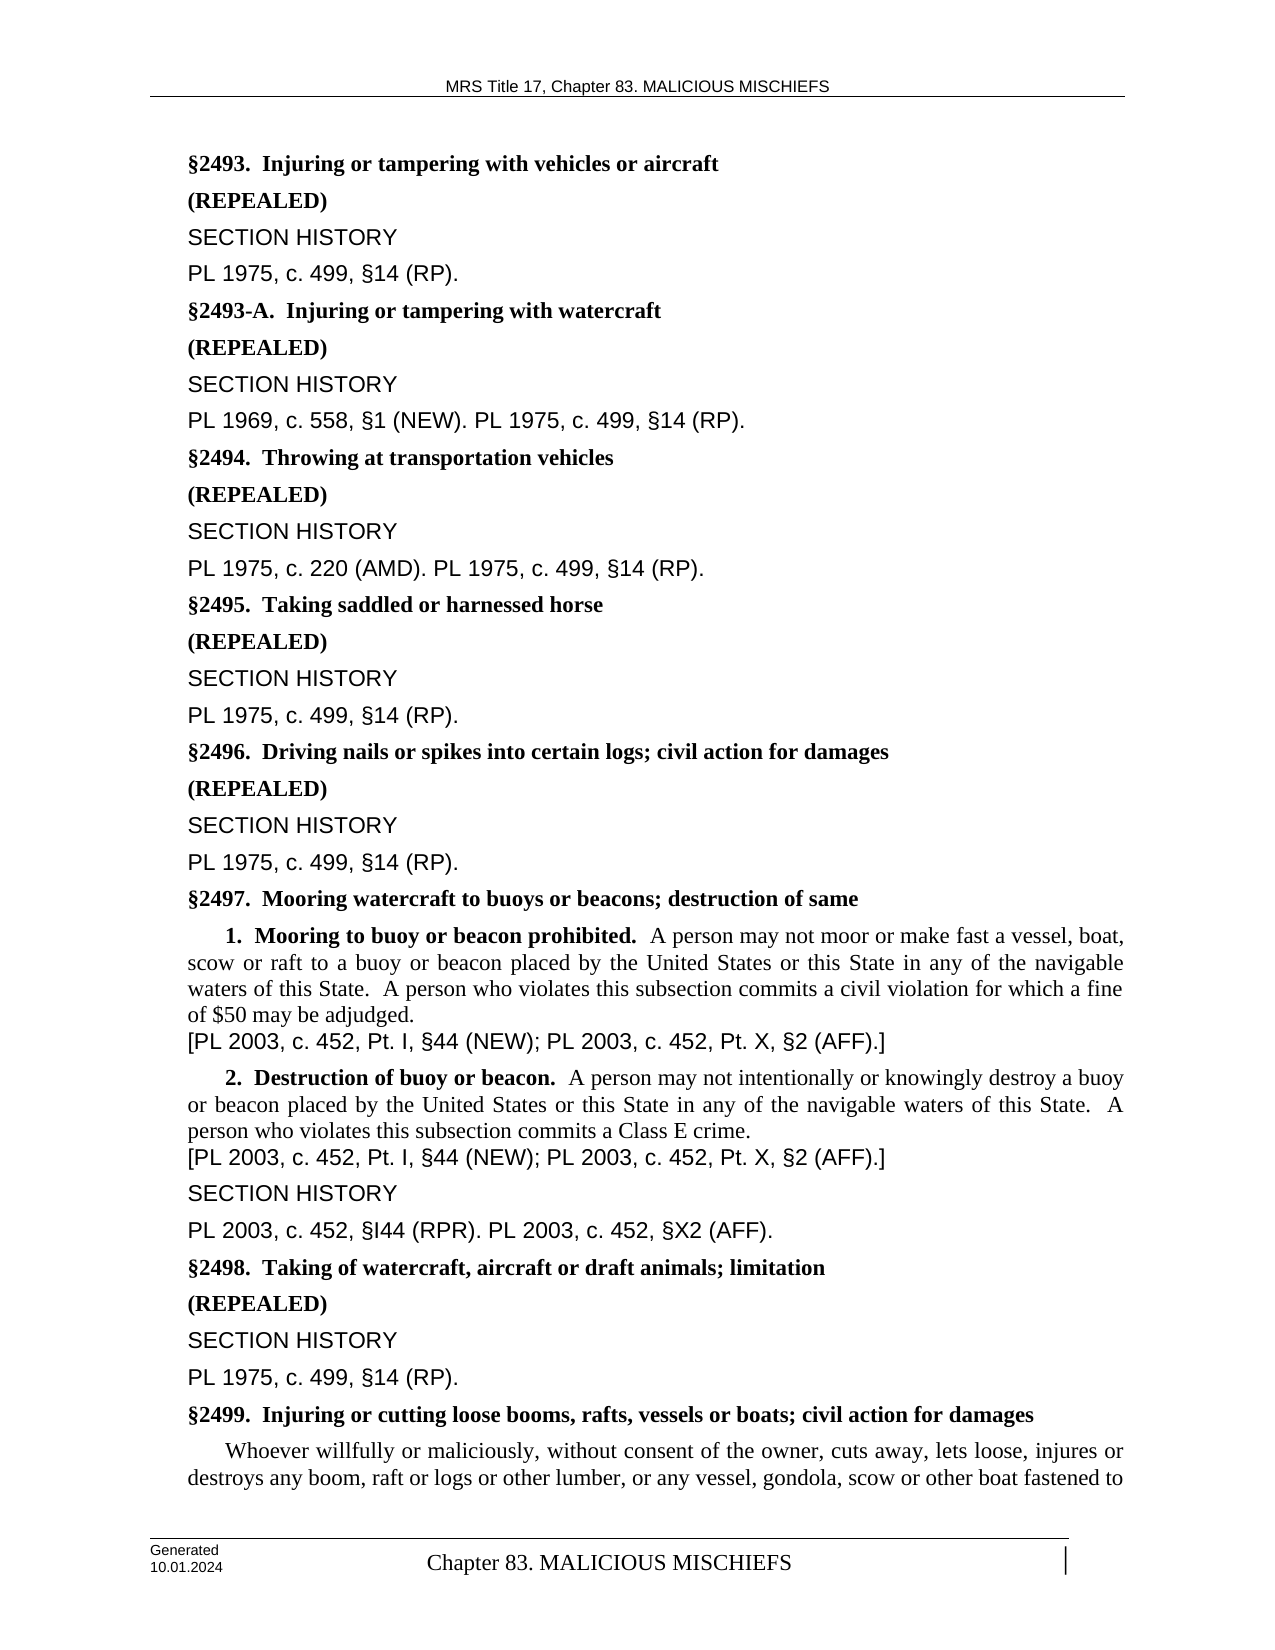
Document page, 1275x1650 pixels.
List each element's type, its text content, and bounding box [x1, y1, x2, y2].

text PL 1975, c. 499, §14 (RP). [187, 1364, 1125, 1390]
text §2495. Taking saddled or harnessed horse [187, 591, 1125, 618]
text (REPEALED) [187, 628, 1125, 654]
text PL 2003, c. 452, §I44 (RPR). PL 2003, c. 452, §X2 (AFF). [187, 1217, 1125, 1243]
text §2493-A. Injuring or tampering with watercraft [187, 297, 1125, 323]
text §2494. Throwing at transportation vehicles [187, 444, 1125, 471]
text [PL 2003, c. 452, Pt. I, §44 (NEW); PL 2003, c. 452, Pt. X, §2 (AFF).] [187, 1028, 1125, 1054]
text (REPEALED) [187, 775, 1125, 801]
text PL 1975, c. 499, §14 (RP). [187, 702, 1125, 728]
text SECTION HISTORY [187, 518, 1125, 544]
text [187, 1438, 1125, 1490]
text §2499. Injuring or cutting loose booms, rafts, vessels or boats; civil action for damages [187, 1401, 1125, 1427]
text 1. Mooring to buoy or beacon prohibited. A person may not moor or make fast a vessel, boat, scow or raft to a buoy or beacon placed by the United States or this State in any of the navigable waters of this State. A person who violates this subsection commits a civil violation for which a fine of $50 may be adjudged. [187, 922, 1125, 1028]
text PL 1975, c. 220 (AMD). PL 1975, c. 499, §14 (RP). [187, 554, 1125, 581]
text PL 1969, c. 558, §1 (NEW). PL 1975, c. 499, §14 (RP). [187, 407, 1125, 434]
text SECTION HISTORY [187, 371, 1125, 397]
text SECTION HISTORY [187, 812, 1125, 838]
text PL 1975, c. 499, §14 (RP). [187, 849, 1125, 875]
text SECTION HISTORY [187, 223, 1125, 250]
text §2497. Mooring watercraft to buoys or beacons; destruction of same [187, 885, 1125, 912]
text (REPEALED) [187, 1291, 1125, 1317]
text SECTION HISTORY [187, 1180, 1125, 1207]
text [PL 2003, c. 452, Pt. I, §44 (NEW); PL 2003, c. 452, Pt. X, §2 (AFF).] [187, 1143, 1125, 1170]
text §2498. Taking of watercraft, aircraft or draft animals; limitation [187, 1254, 1125, 1280]
text (REPEALED) [187, 481, 1125, 507]
text §2496. Driving nails or spikes into certain logs; civil action for damages [187, 738, 1125, 765]
text SECTION HISTORY [187, 1327, 1125, 1354]
text (REPEALED) [187, 187, 1125, 213]
text §2493. Injuring or tampering with vehicles or aircraft [187, 150, 1125, 176]
text (REPEALED) [187, 334, 1125, 360]
text SECTION HISTORY [187, 665, 1125, 691]
text PL 1975, c. 499, §14 (RP). [187, 260, 1125, 287]
text 2. Destruction of buoy or beacon. A person may not intentionally or knowingly destroy a buoy or beacon placed by the United States or this State in any of the navigable waters of this State. A person who violates this subsection commits a Class E crime. [187, 1064, 1125, 1143]
